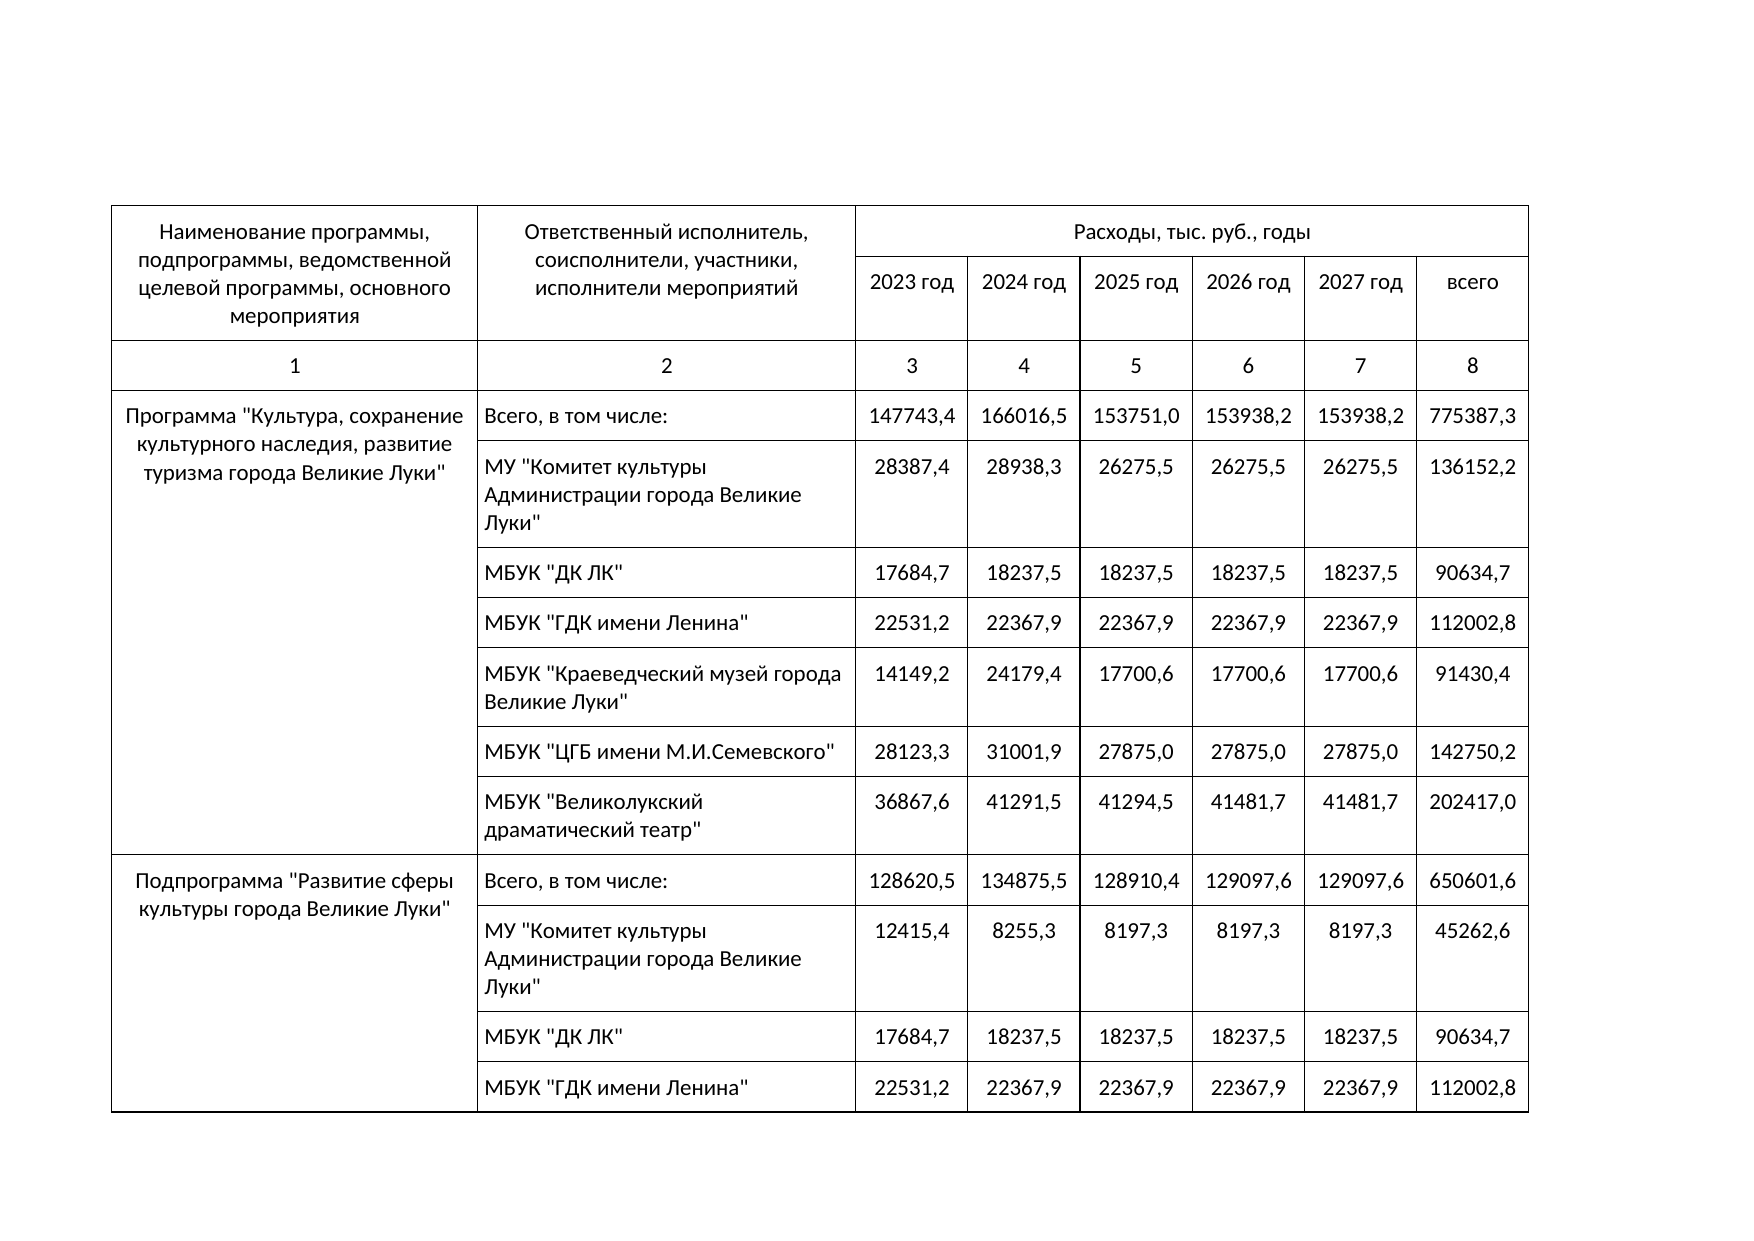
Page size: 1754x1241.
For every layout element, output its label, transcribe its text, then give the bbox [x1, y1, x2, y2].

table_cell 36867,6 [856, 777, 967, 854]
table_cell 18237,5 [1193, 548, 1304, 597]
table_cell 166016,5 [968, 391, 1079, 440]
table_cell МБУК "ДК ЛК" [478, 1012, 855, 1061]
table_cell 650601,6 [1417, 855, 1528, 904]
table_header Ответственный исполнитель, соисполнители, участники, исполнители мероприятий [478, 206, 855, 339]
table_cell 2023 год [856, 257, 967, 339]
table_cell 202417,0 [1417, 777, 1528, 854]
table_cell 4 [968, 341, 1079, 390]
table_cell 128910,4 [1081, 855, 1192, 904]
table_cell 18237,5 [1305, 548, 1416, 597]
table_cell 17684,7 [856, 1012, 967, 1061]
table_cell 90634,7 [1417, 548, 1528, 597]
table_cell 18237,5 [968, 548, 1079, 597]
table_cell 18237,5 [1081, 548, 1192, 597]
table_cell Всего, в том числе: [478, 391, 855, 440]
table_cell МБУК "ГДК имени Ленина" [478, 1062, 855, 1111]
table_cell 17700,6 [1193, 648, 1304, 726]
table_cell 26275,5 [1193, 441, 1304, 547]
table_cell МБУК "ЦГБ имени М.И.Семевского" [478, 727, 855, 776]
table_cell МБУК "ДК ЛК" [478, 548, 855, 597]
table_cell 41294,5 [1081, 777, 1192, 854]
table_header Расходы, тыс. руб., годы [856, 206, 1528, 256]
table_cell 8197,3 [1081, 906, 1192, 1011]
table_cell 3 [856, 341, 967, 390]
table_cell 2025 год [1081, 257, 1192, 339]
table_cell 22367,9 [1305, 1062, 1416, 1111]
table_cell МБУК "Великолукский драматический театр" [478, 777, 855, 854]
table_cell 129097,6 [1305, 855, 1416, 904]
table_cell 8 [1417, 341, 1528, 390]
table_cell МУ "Комитет культуры Администрации города Великие Луки" [478, 906, 855, 1011]
table_cell 775387,3 [1417, 391, 1528, 440]
table_cell 22367,9 [968, 1062, 1079, 1111]
table_cell 5 [1081, 341, 1192, 390]
table_cell Программа "Культура, сохранение культурного наследия, развитие туризма города Великие Луки" [112, 391, 477, 854]
table_cell 7 [1305, 341, 1416, 390]
table_cell 17684,7 [856, 548, 967, 597]
table_cell 27875,0 [1193, 727, 1304, 776]
table_cell 28938,3 [968, 441, 1079, 547]
table_cell 136152,2 [1417, 441, 1528, 547]
table_cell 41481,7 [1193, 777, 1304, 854]
table_header Наименование программы, подпрограммы, ведомственной целевой программы, основного мероприятия [112, 206, 477, 339]
table_cell 24179,4 [968, 648, 1079, 726]
table_cell 2026 год [1193, 257, 1304, 339]
table_cell 90634,7 [1417, 1012, 1528, 1061]
table_cell 129097,6 [1193, 855, 1304, 904]
table_cell всего [1417, 257, 1528, 339]
table_cell 91430,4 [1417, 648, 1528, 726]
table_cell 26275,5 [1305, 441, 1416, 547]
table_cell 18237,5 [1081, 1012, 1192, 1061]
table_cell 128620,5 [856, 855, 967, 904]
table_cell 8197,3 [1305, 906, 1416, 1011]
table_cell 22531,2 [856, 1062, 967, 1111]
table_cell 2027 год [1305, 257, 1416, 339]
table_cell 153938,2 [1305, 391, 1416, 440]
table_cell 2 [478, 341, 855, 390]
table_cell 147743,4 [856, 391, 967, 440]
table_cell 22367,9 [1081, 1062, 1192, 1111]
table_cell Подпрограмма "Развитие сферы культуры города Великие Луки" [112, 855, 477, 1111]
table_cell 18237,5 [1193, 1012, 1304, 1061]
table_cell 153938,2 [1193, 391, 1304, 440]
table_cell 22367,9 [1193, 1062, 1304, 1111]
table_cell 22367,9 [1081, 598, 1192, 647]
table_cell 112002,8 [1417, 1062, 1528, 1111]
table_cell 27875,0 [1305, 727, 1416, 776]
table_cell 22531,2 [856, 598, 967, 647]
table_cell 27875,0 [1081, 727, 1192, 776]
table_cell 142750,2 [1417, 727, 1528, 776]
table_cell 112002,8 [1417, 598, 1528, 647]
table_cell 41291,5 [968, 777, 1079, 854]
table_cell 22367,9 [968, 598, 1079, 647]
table_cell 26275,5 [1081, 441, 1192, 547]
table_cell МУ "Комитет культуры Администрации города Великие Луки" [478, 441, 855, 547]
table_cell 17700,6 [1305, 648, 1416, 726]
table_cell 31001,9 [968, 727, 1079, 776]
table_cell 45262,6 [1417, 906, 1528, 1011]
table_cell 8197,3 [1193, 906, 1304, 1011]
table_cell МБУК "ГДК имени Ленина" [478, 598, 855, 647]
table_cell Всего, в том числе: [478, 855, 855, 904]
table_cell 6 [1193, 341, 1304, 390]
table_cell 28123,3 [856, 727, 967, 776]
table_cell МБУК "Краеведческий музей города Великие Луки" [478, 648, 855, 726]
table_cell 18237,5 [1305, 1012, 1416, 1061]
table_cell 18237,5 [968, 1012, 1079, 1061]
table_cell 12415,4 [856, 906, 967, 1011]
table_cell 14149,2 [856, 648, 967, 726]
table_cell 41481,7 [1305, 777, 1416, 854]
table_cell 153751,0 [1081, 391, 1192, 440]
table_cell 17700,6 [1081, 648, 1192, 726]
table_cell 2024 год [968, 257, 1079, 339]
table_cell 22367,9 [1193, 598, 1304, 647]
table_cell 8255,3 [968, 906, 1079, 1011]
table_cell 134875,5 [968, 855, 1079, 904]
table_cell 28387,4 [856, 441, 967, 547]
table_cell 1 [112, 341, 477, 390]
table_cell 22367,9 [1305, 598, 1416, 647]
